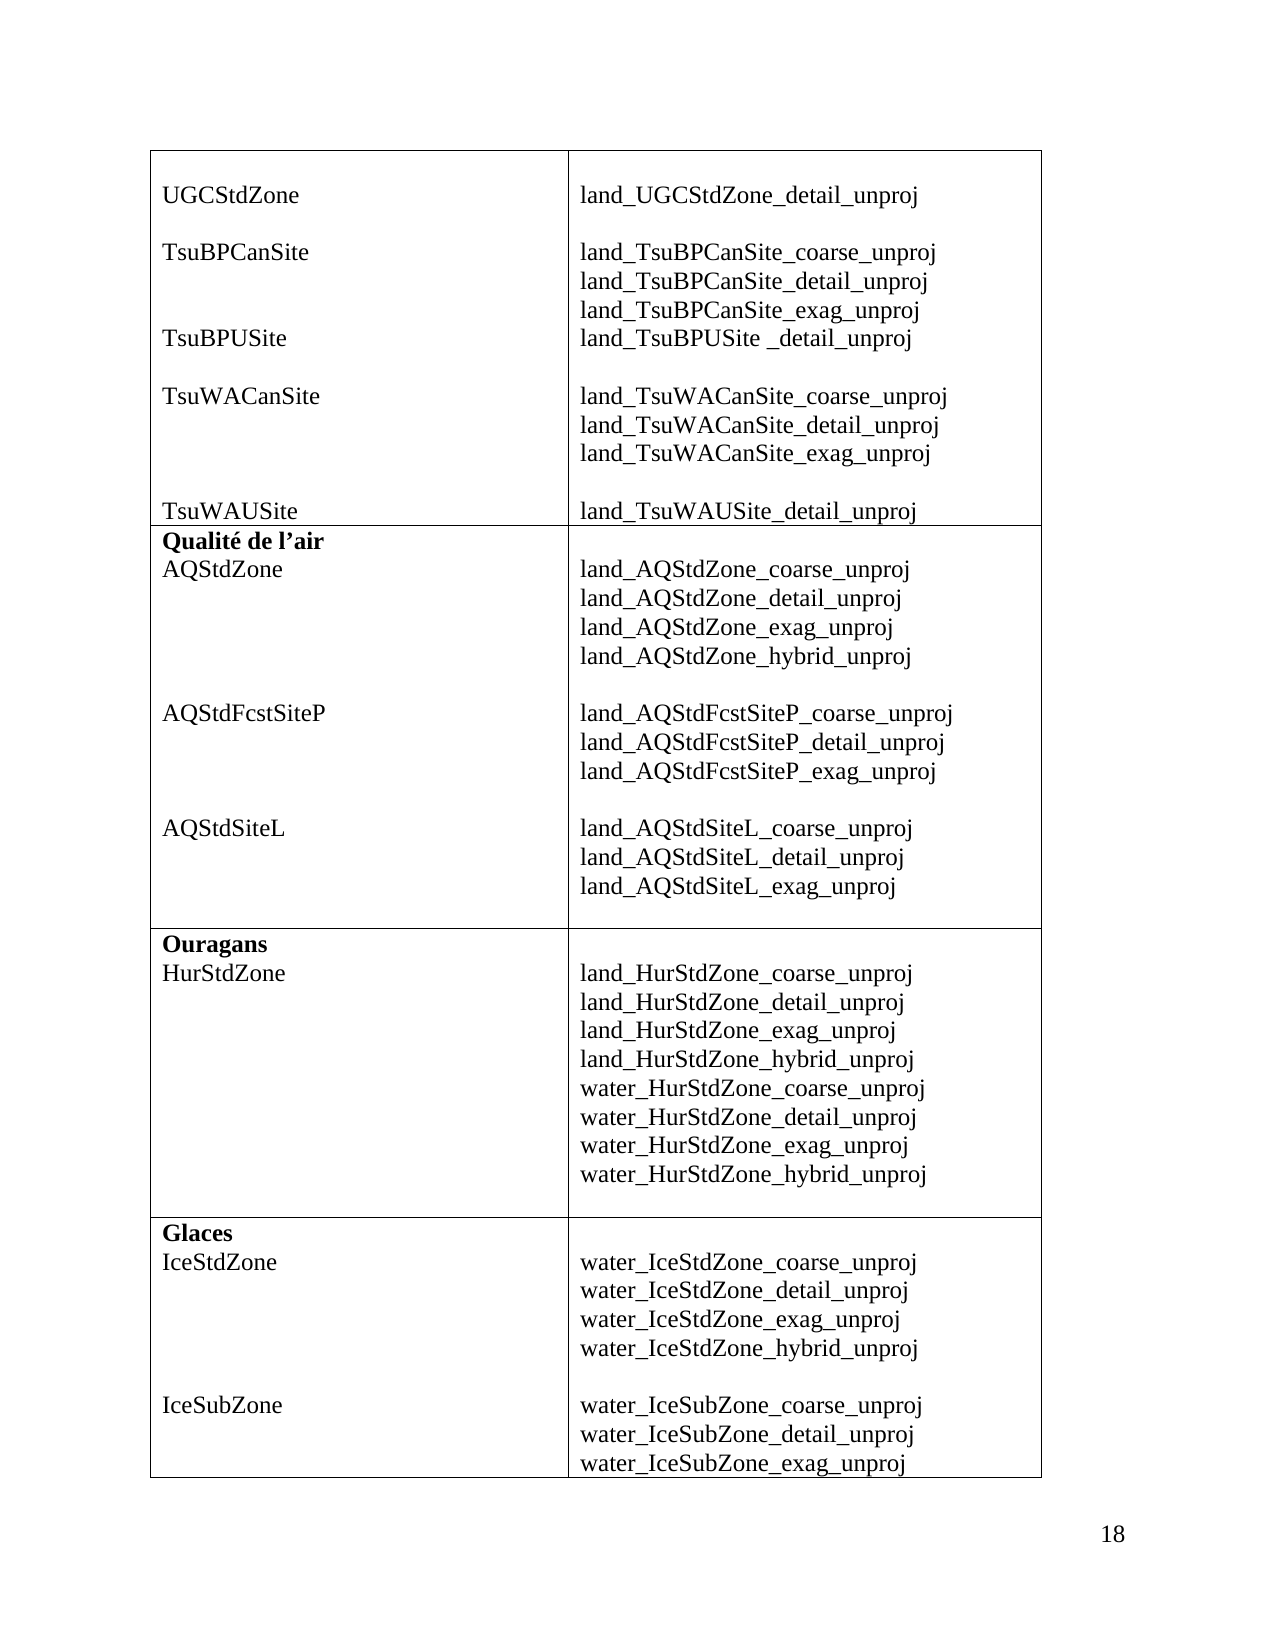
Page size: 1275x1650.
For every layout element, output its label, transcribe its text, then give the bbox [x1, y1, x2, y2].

table_cell Qualité de l’air AQStdZone AQStdFcstSiteP AQStdSiteL [151, 526, 568, 928]
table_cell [151, 151, 568, 525]
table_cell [569, 1218, 1041, 1477]
table_cell Ouragans HurStdZone [151, 929, 568, 1217]
table_cell land_AQStdZone_coarse_unproj land_AQStdZone_detail_unproj land_AQStdZone_exag_unproj land_AQStdZone_hybrid_unproj land_AQStdFcstSiteP_coarse_unproj land_AQStdFcstSiteP_detail_unproj land_AQStdFcstSiteP_exag_unproj land_AQStdSiteL_coarse_unproj land_AQStdSiteL_detail_unproj land_AQStdSiteL_exag_unproj [569, 526, 1041, 928]
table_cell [569, 151, 1041, 525]
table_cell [151, 1218, 568, 1477]
table_cell land_HurStdZone_coarse_unproj land_HurStdZone_detail_unproj land_HurStdZone_exag_unproj land_HurStdZone_hybrid_unproj water_HurStdZone_coarse_unproj water_HurStdZone_detail_unproj water_HurStdZone_exag_unproj water_HurStdZone_hybrid_unproj [569, 929, 1041, 1217]
